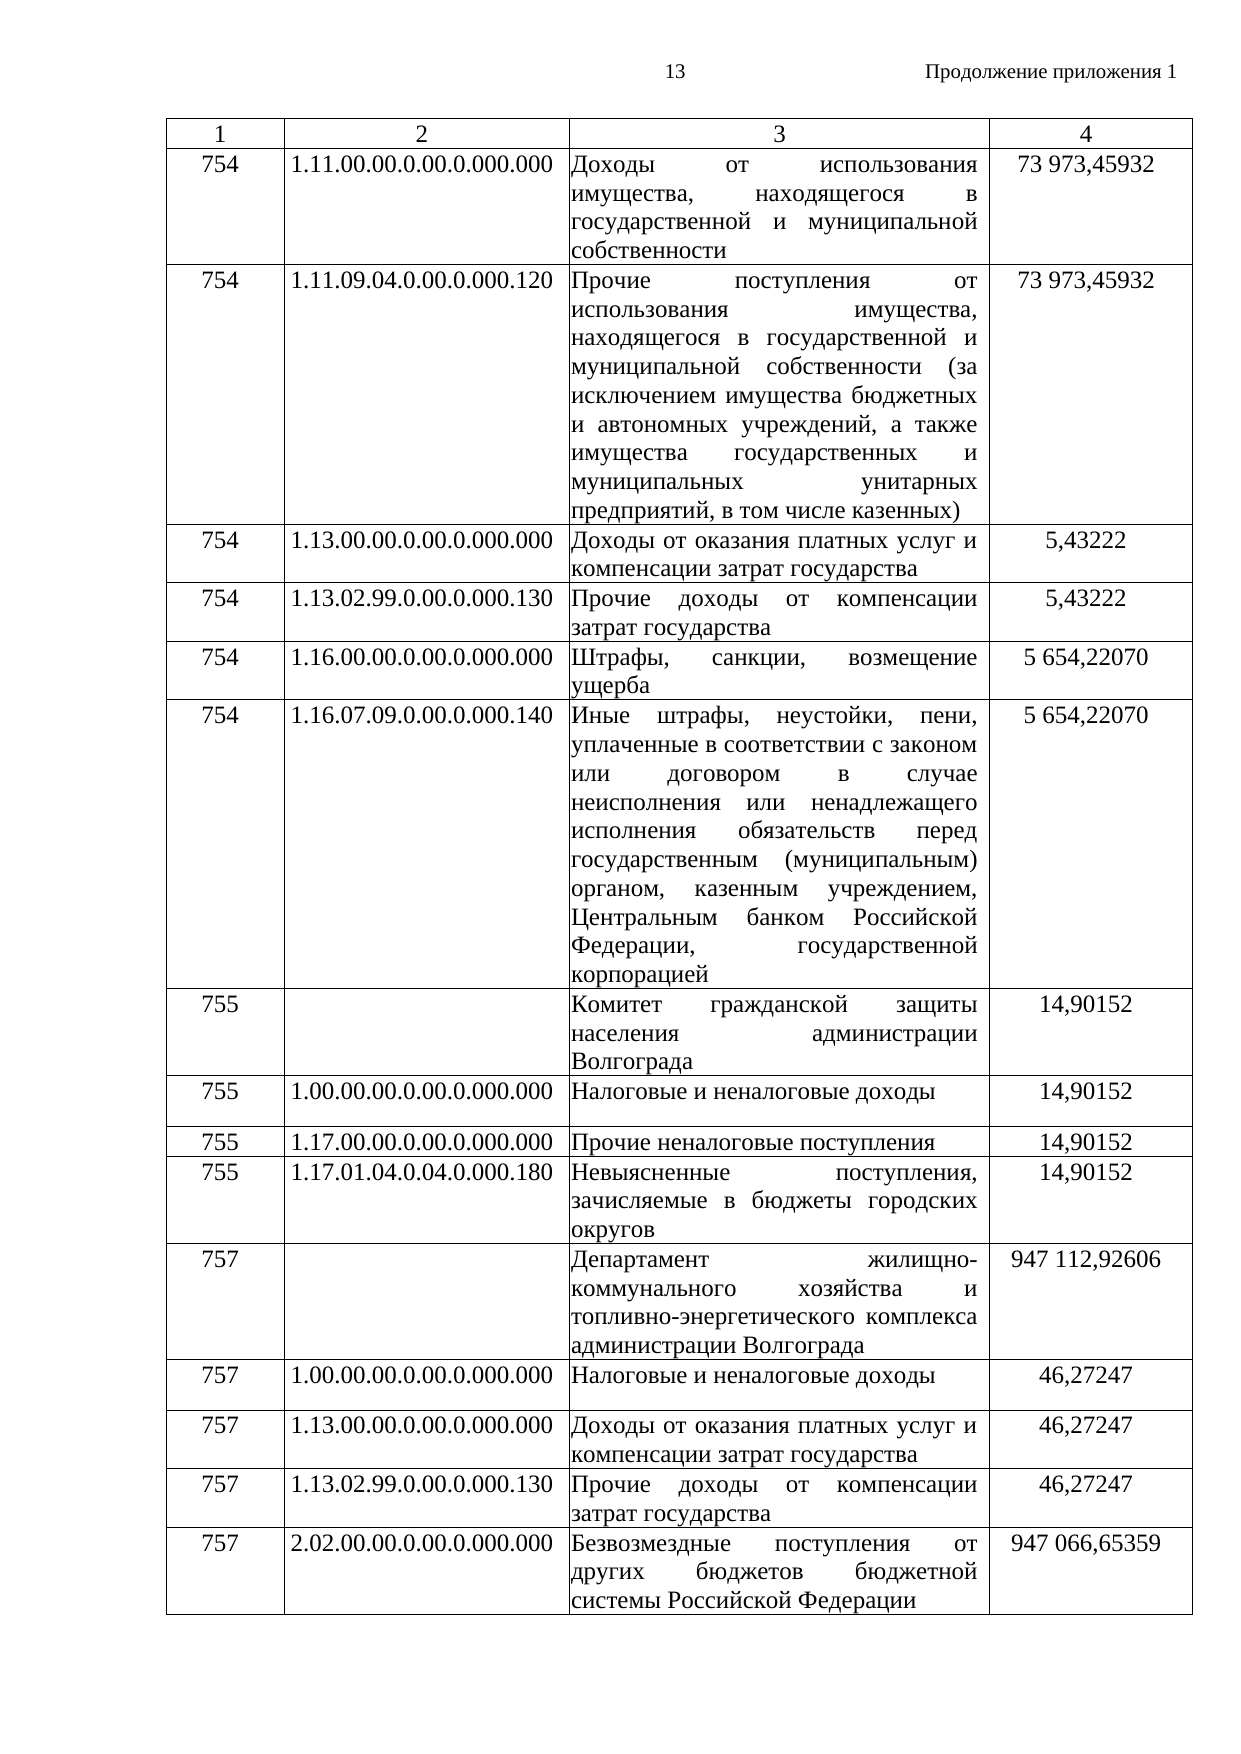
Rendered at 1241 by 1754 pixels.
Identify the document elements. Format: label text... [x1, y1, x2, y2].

table_cell 947 112,92606 [990, 1244, 1192, 1359]
table_cell 14,90152 [990, 1076, 1192, 1126]
table_cell 754 [167, 525, 284, 582]
table_cell Комитет гражданской защиты населения администрации Волгограда [570, 989, 989, 1075]
table_cell 1.11.09.04.0.00.0.000.120 [285, 265, 569, 524]
table_cell 1.16.00.00.0.00.0.000.000 [285, 642, 569, 699]
table_cell 14,90152 [990, 1157, 1192, 1243]
table_cell 14,90152 [990, 1127, 1192, 1156]
table_cell 1.17.00.00.0.00.0.000.000 [285, 1127, 569, 1156]
table_cell 754 [167, 265, 284, 524]
table_cell 73 973,45932 [990, 149, 1192, 264]
table_cell 1.11.00.00.0.00.0.000.000 [285, 149, 569, 264]
table_cell Иные штрафы, неустойки, пени, уплаченные в соответствии с законом или договором в случае неисполнения или ненадлежащего исполнения обязательств перед государственным (муниципальным) органом, казенным учреждением, Центральным банком Российской Федерации, государственной корпорацией [570, 700, 989, 988]
table_cell [285, 989, 569, 1075]
table_cell [285, 1244, 569, 1359]
table_cell 1.16.07.09.0.00.0.000.140 [285, 700, 569, 988]
table_cell 1.17.01.04.0.04.0.000.180 [285, 1157, 569, 1243]
table_cell 754 [167, 149, 284, 264]
table_cell 947 066,65359 [990, 1528, 1192, 1614]
table_cell 1.13.00.00.0.00.0.000.000 [285, 525, 569, 582]
table_cell 1.00.00.00.0.00.0.000.000 [285, 1076, 569, 1126]
table_cell 5 654,22070 [990, 642, 1192, 699]
table_cell 5,43222 [990, 583, 1192, 641]
table_cell 73 973,45932 [990, 265, 1192, 524]
table_cell Налоговые и неналоговые доходы [570, 1360, 989, 1409]
table_cell 46,27247 [990, 1411, 1192, 1468]
table_cell 1.13.02.99.0.00.0.000.130 [285, 1469, 569, 1527]
table_cell Доходы от оказания платных услуг и компенсации затрат государства [570, 525, 989, 582]
table_header 3 [570, 119, 989, 148]
table_cell 1.13.00.00.0.00.0.000.000 [285, 1411, 569, 1468]
table_cell 754 [167, 583, 284, 641]
table_cell Прочие поступления от использования имущества, находящегося в государственной и муниципальной собственности (за исключением имущества бюджетных и автономных учреждений, а также имущества государственных и муниципальных унитарных предприятий, в том числе казенных) [570, 265, 989, 524]
table_cell 1.13.02.99.0.00.0.000.130 [285, 583, 569, 641]
table_cell 1.00.00.00.0.00.0.000.000 [285, 1360, 569, 1409]
table_cell 5,43222 [990, 525, 1192, 582]
table_cell 46,27247 [990, 1469, 1192, 1527]
table_cell 755 [167, 1157, 284, 1243]
table_cell 755 [167, 1127, 284, 1156]
table_cell 5 654,22070 [990, 700, 1192, 988]
table_cell Доходы от использования имущества, находящегося в государственной и муниципальной собственности [570, 149, 989, 264]
table_header 2 [285, 119, 569, 148]
table_header 1 [167, 119, 284, 148]
table_cell 757 [167, 1469, 284, 1527]
table_cell 14,90152 [990, 989, 1192, 1075]
table_cell 755 [167, 989, 284, 1075]
table_cell 754 [167, 700, 284, 988]
table_header 4 [990, 119, 1192, 148]
table_cell 757 [167, 1360, 284, 1409]
table_cell 754 [167, 642, 284, 699]
table_cell Невыясненные поступления, зачисляемые в бюджеты городских округов [570, 1157, 989, 1243]
table_cell 757 [167, 1528, 284, 1614]
table_cell 757 [167, 1411, 284, 1468]
table_cell Прочие доходы от компенсации затрат государства [570, 1469, 989, 1527]
table_cell Доходы от оказания платных услуг и компенсации затрат государства [570, 1411, 989, 1468]
table_cell Налоговые и неналоговые доходы [570, 1076, 989, 1126]
table_cell 755 [167, 1076, 284, 1126]
table_cell Штрафы, санкции, возмещение ущерба [570, 642, 989, 699]
table_cell Безвозмездные поступления от других бюджетов бюджетной системы Российской Федерации [570, 1528, 989, 1614]
table_cell Прочие неналоговые поступления [570, 1127, 989, 1156]
table_cell Департамент жилищно-коммунального хозяйства и топливно-энергетического комплекса администрации Волгограда [570, 1244, 989, 1359]
table_cell 2.02.00.00.0.00.0.000.000 [285, 1528, 569, 1614]
table_cell 46,27247 [990, 1360, 1192, 1409]
table_cell 757 [167, 1244, 284, 1359]
table_cell Прочие доходы от компенсации затрат государства [570, 583, 989, 641]
